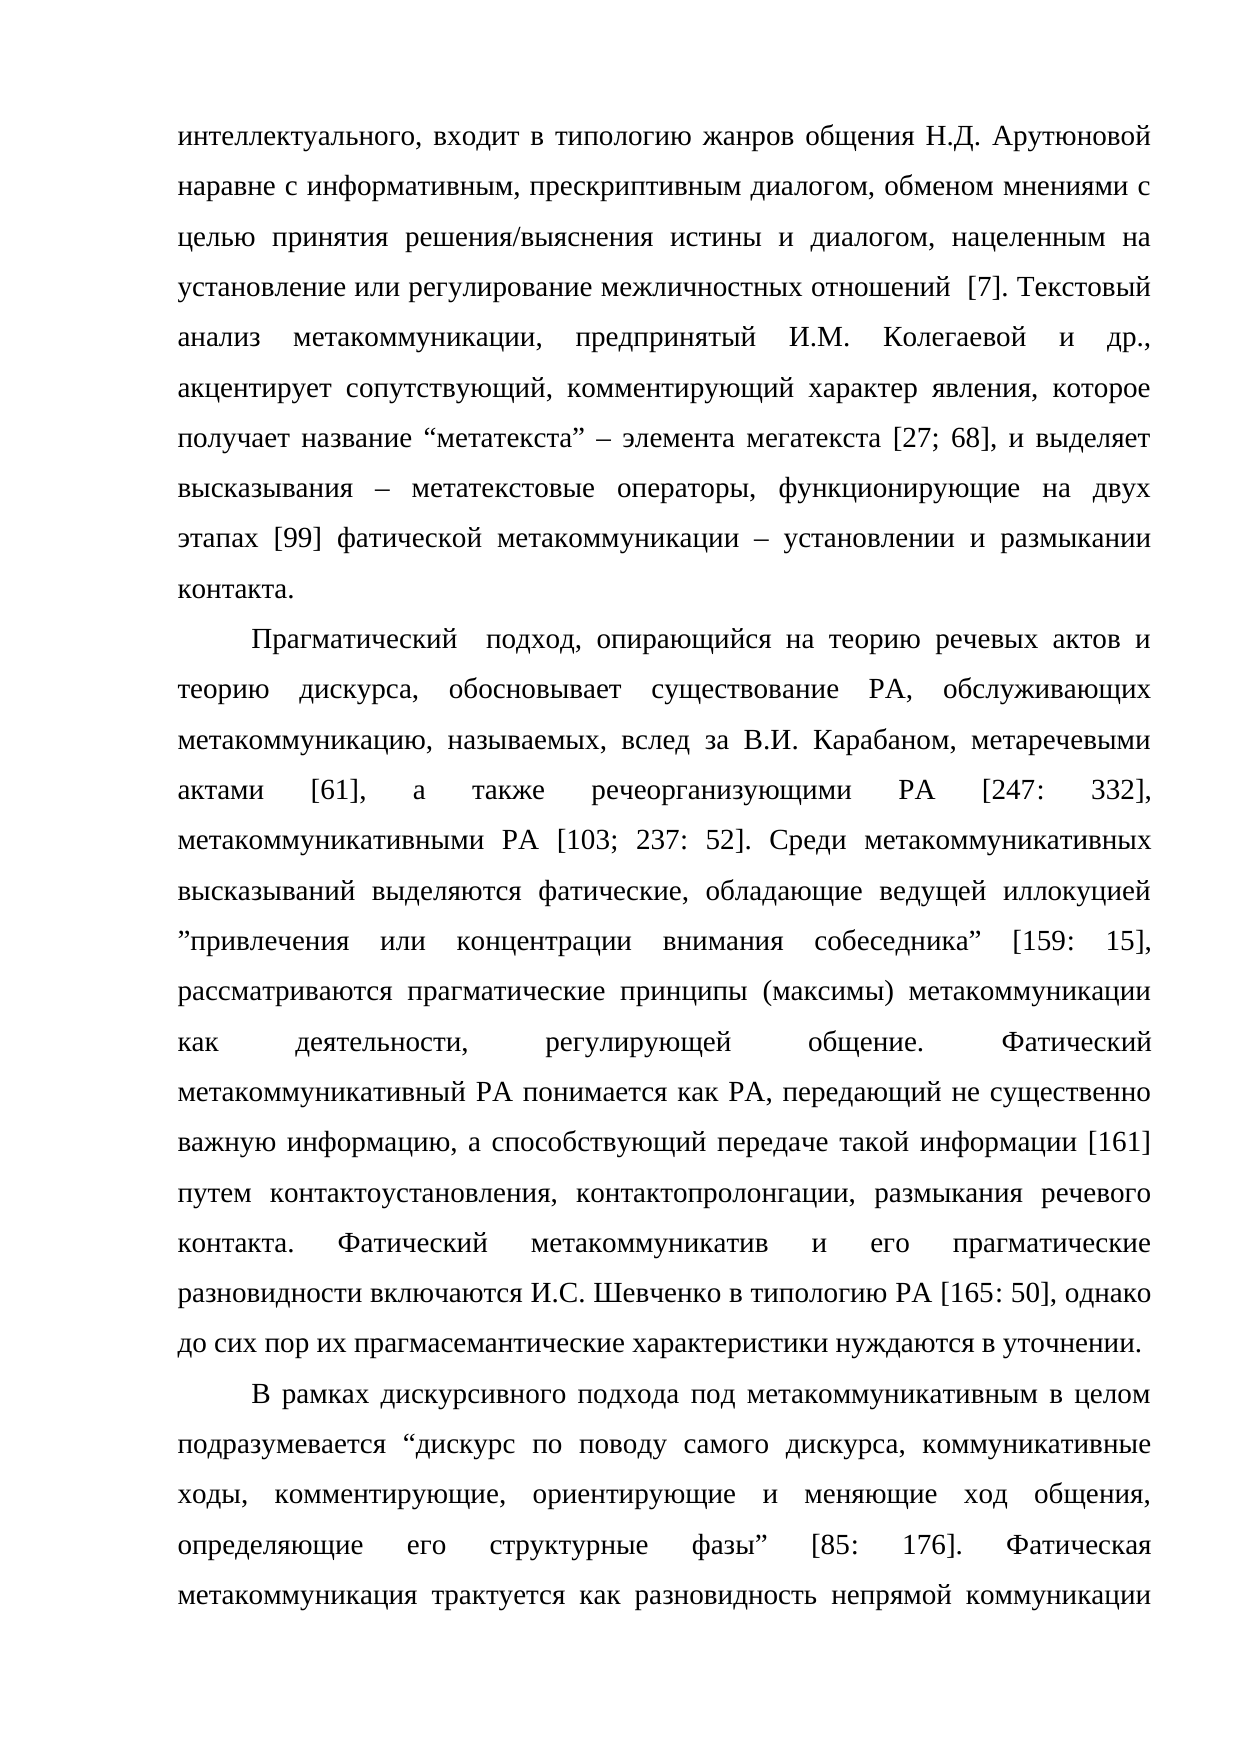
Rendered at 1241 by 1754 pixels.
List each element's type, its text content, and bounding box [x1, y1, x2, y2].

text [177, 1376, 1152, 1611]
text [177, 118, 1152, 604]
text Прагматический подход, опирающийся на теорию речевых актов и теорию дискурса, обосновывает существование РА, обслуживающих метакоммуникацию, называемых, вслед за В.И. Карабаном, метаречевыми актами [61], а также речеорганизующими РА [247: 332], метакоммуникативными РА [103; 237: 52]. Среди метакоммуникативных высказываний выделяются фатические, обладающие ведущей иллокуцией ”привлечения или концентрации внимания собеседника” [159: 15], рассматриваются прагматические принципы (максимы) метакоммуникации как деятельности, регулирующей общение. Фатический метакоммуникативный РА понимается как РА, передающий не существенно важную информацию, а способствующий передаче такой информации [161] путем контактоустановления, контактопролонгации, размыкания речевого контакта. Фатический метакоммуникатив и его прагматические разновидности включаются И.С. Шевченко в типологию РА [165: 50], однако до сих пор их прагмасемантические характеристики нуждаются в уточнении. [177, 621, 1152, 1359]
